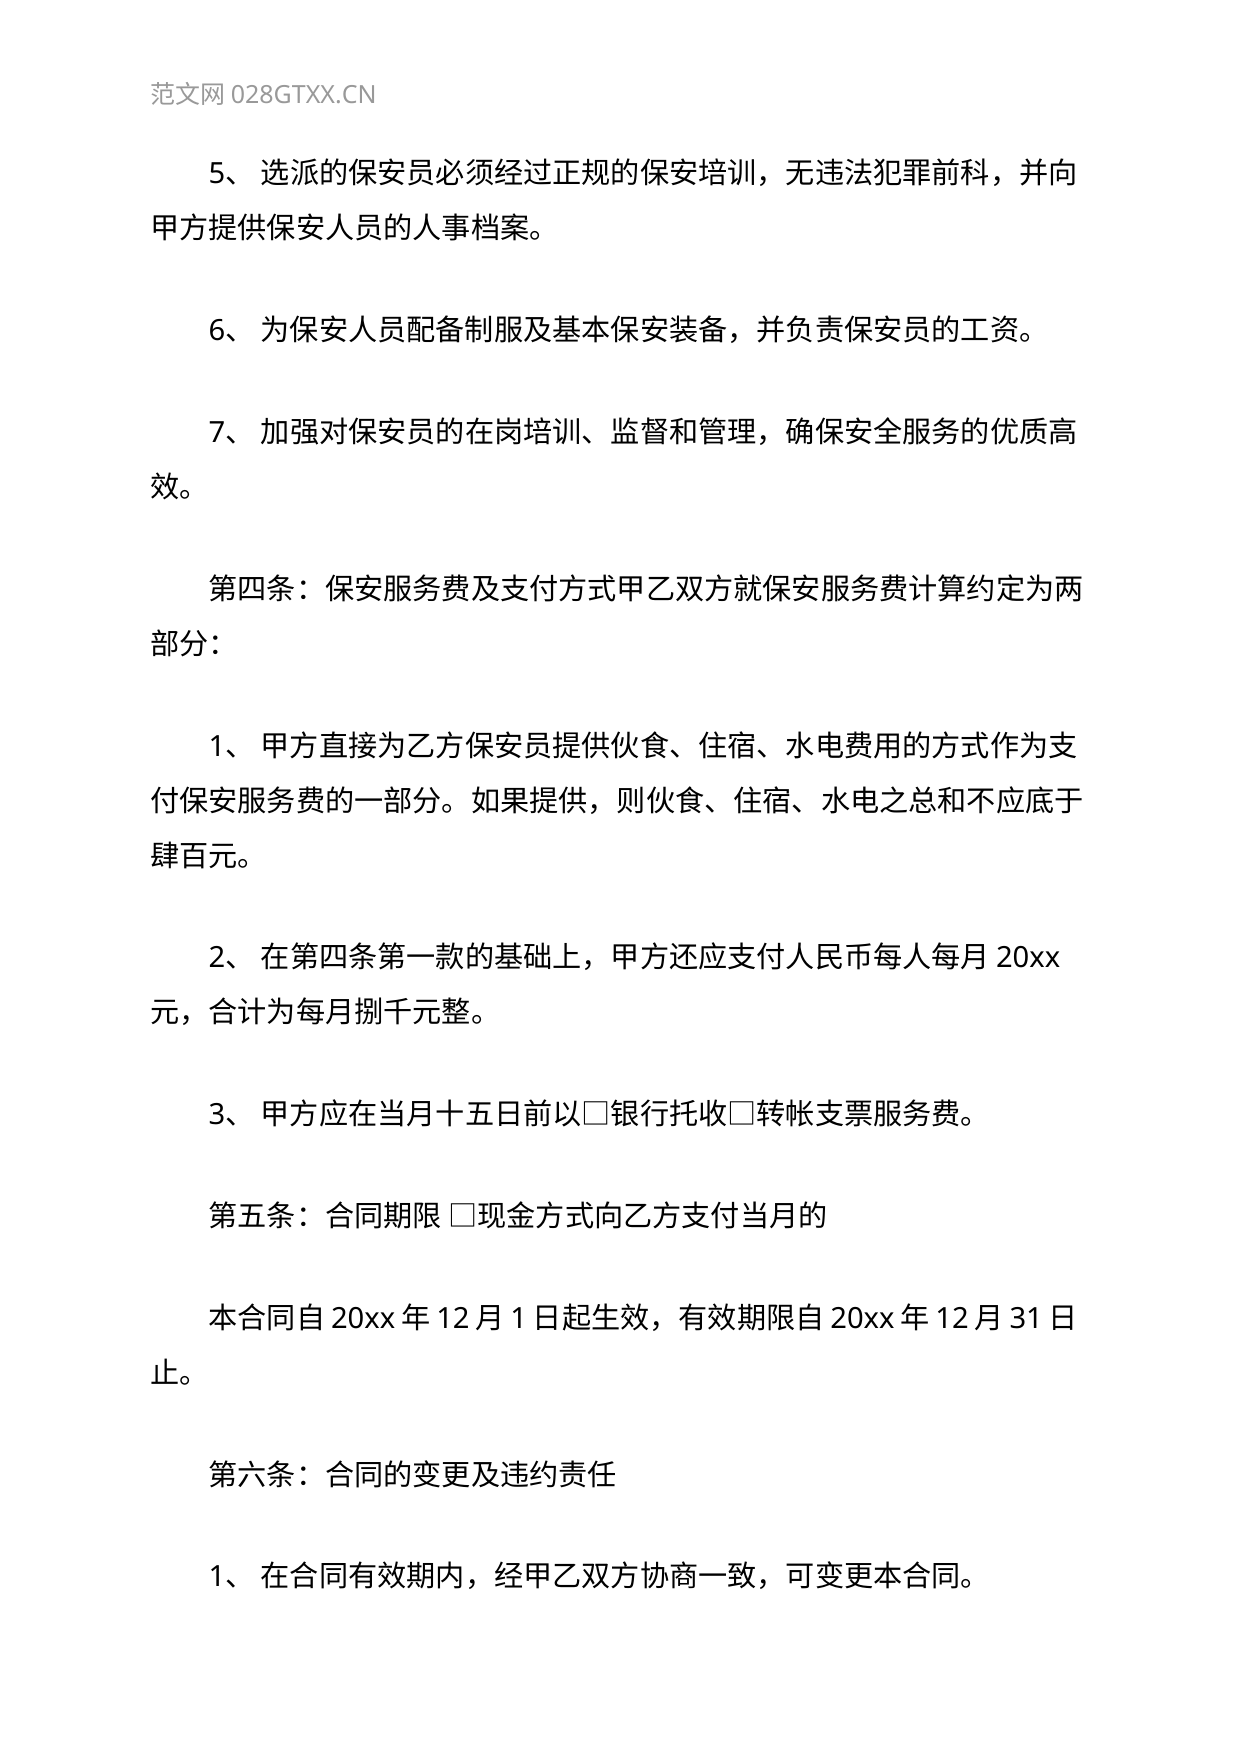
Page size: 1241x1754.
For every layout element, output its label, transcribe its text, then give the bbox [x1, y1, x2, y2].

text 1、 甲方直接为乙方保安员提供伙食、住宿、水电费用的方式作为支付保安服务费的一部分。如果提供，则伙食、住宿、水电之总和不应底于肆百元。 [150, 722, 1090, 874]
text 1、 在合同有效期内，经甲乙双方协商一致，可变更本合同。 [150, 1553, 1090, 1595]
text 第五条：合同期限 □现金方式向乙方支付当月的 [150, 1193, 1090, 1235]
text 7、 加强对保安员的在岗培训、监督和管理，确保安全服务的优质高效。 [150, 409, 1090, 506]
text 3、 甲方应在当月十五日前以□银行托收□转帐支票服务费。 [150, 1091, 1090, 1133]
text 5、 选派的保安员必须经过正规的保安培训，无违法犯罪前科，并向甲方提供保安人员的人事档案。 [150, 150, 1090, 247]
text 2、 在第四条第一款的基础上，甲方还应支付人民币每人每月20xx元，合计为每月捌千元整。 [150, 934, 1090, 1031]
text 第六条：合同的变更及违约责任 [150, 1451, 1090, 1493]
text 6、 为保安人员配备制服及基本保安装备，并负责保安员的工资。 [150, 307, 1090, 349]
text 第四条：保安服务费及支付方式甲乙双方就保安服务费计算约定为两部分： [150, 566, 1090, 663]
text 本合同自20xx年12月1日起生效，有效期限自20xx年12月31日止。 [150, 1294, 1090, 1392]
